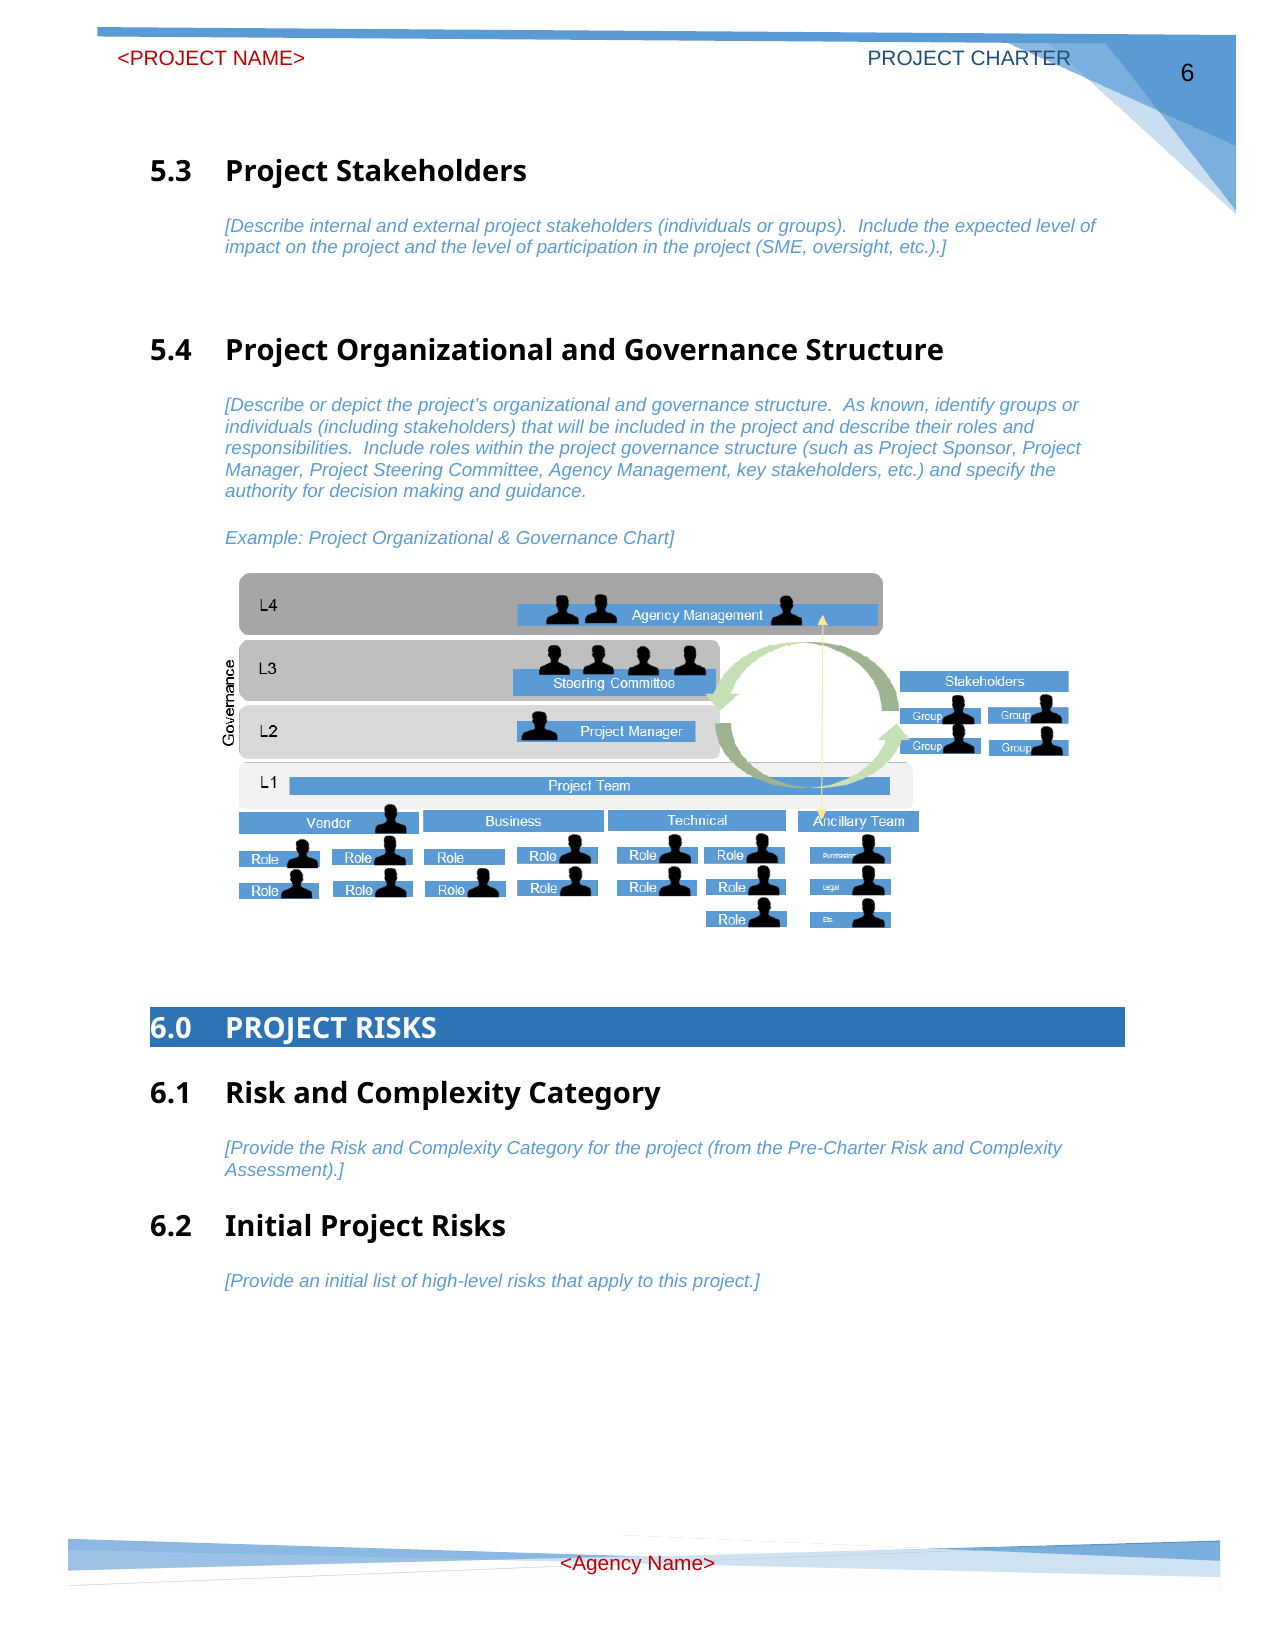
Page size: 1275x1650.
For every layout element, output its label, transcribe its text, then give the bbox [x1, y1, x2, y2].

subtitle Initial Project Risks [150, 1205, 1125, 1244]
subtitle Risk and Complexity Category [150, 1072, 1125, 1112]
picture [206, 573, 1069, 936]
subtitle Project Organizational and Governance Structure [150, 329, 1125, 369]
text [Provide an initial list of high-level risks that apply to this project.] [225, 1269, 1125, 1291]
subtitle Example: Project Organizational & Governance Chart] [225, 527, 1125, 548]
picture [68, 1535, 1221, 1590]
subtitle Project Stakeholders [150, 150, 1125, 190]
text [Describe internal and external project stakeholders (individuals or groups). Include the expected level of impact on the project and the level of participation in the project (SME, oversight, etc.).] [225, 215, 1125, 258]
picture [997, 43, 1236, 214]
text [Provide the Risk and Complexity Category for the project (from the Pre-Charter Risk and Complexity Assessment).] [225, 1137, 1125, 1180]
text [Describe or depict the project’s organizational and governance structure. As known, identify groups or individuals (including stakeholders) that will be included in the project and describe their roles and responsibilities. Include roles within the project governance structure (such as Project Sponsor, Project Manager, Project Steering Committee, Agency Management, key stakeholders, etc.) and specify the authority for decision making and guidance. [225, 394, 1125, 502]
subtitle PROJECT RISKS [150, 1007, 1125, 1047]
